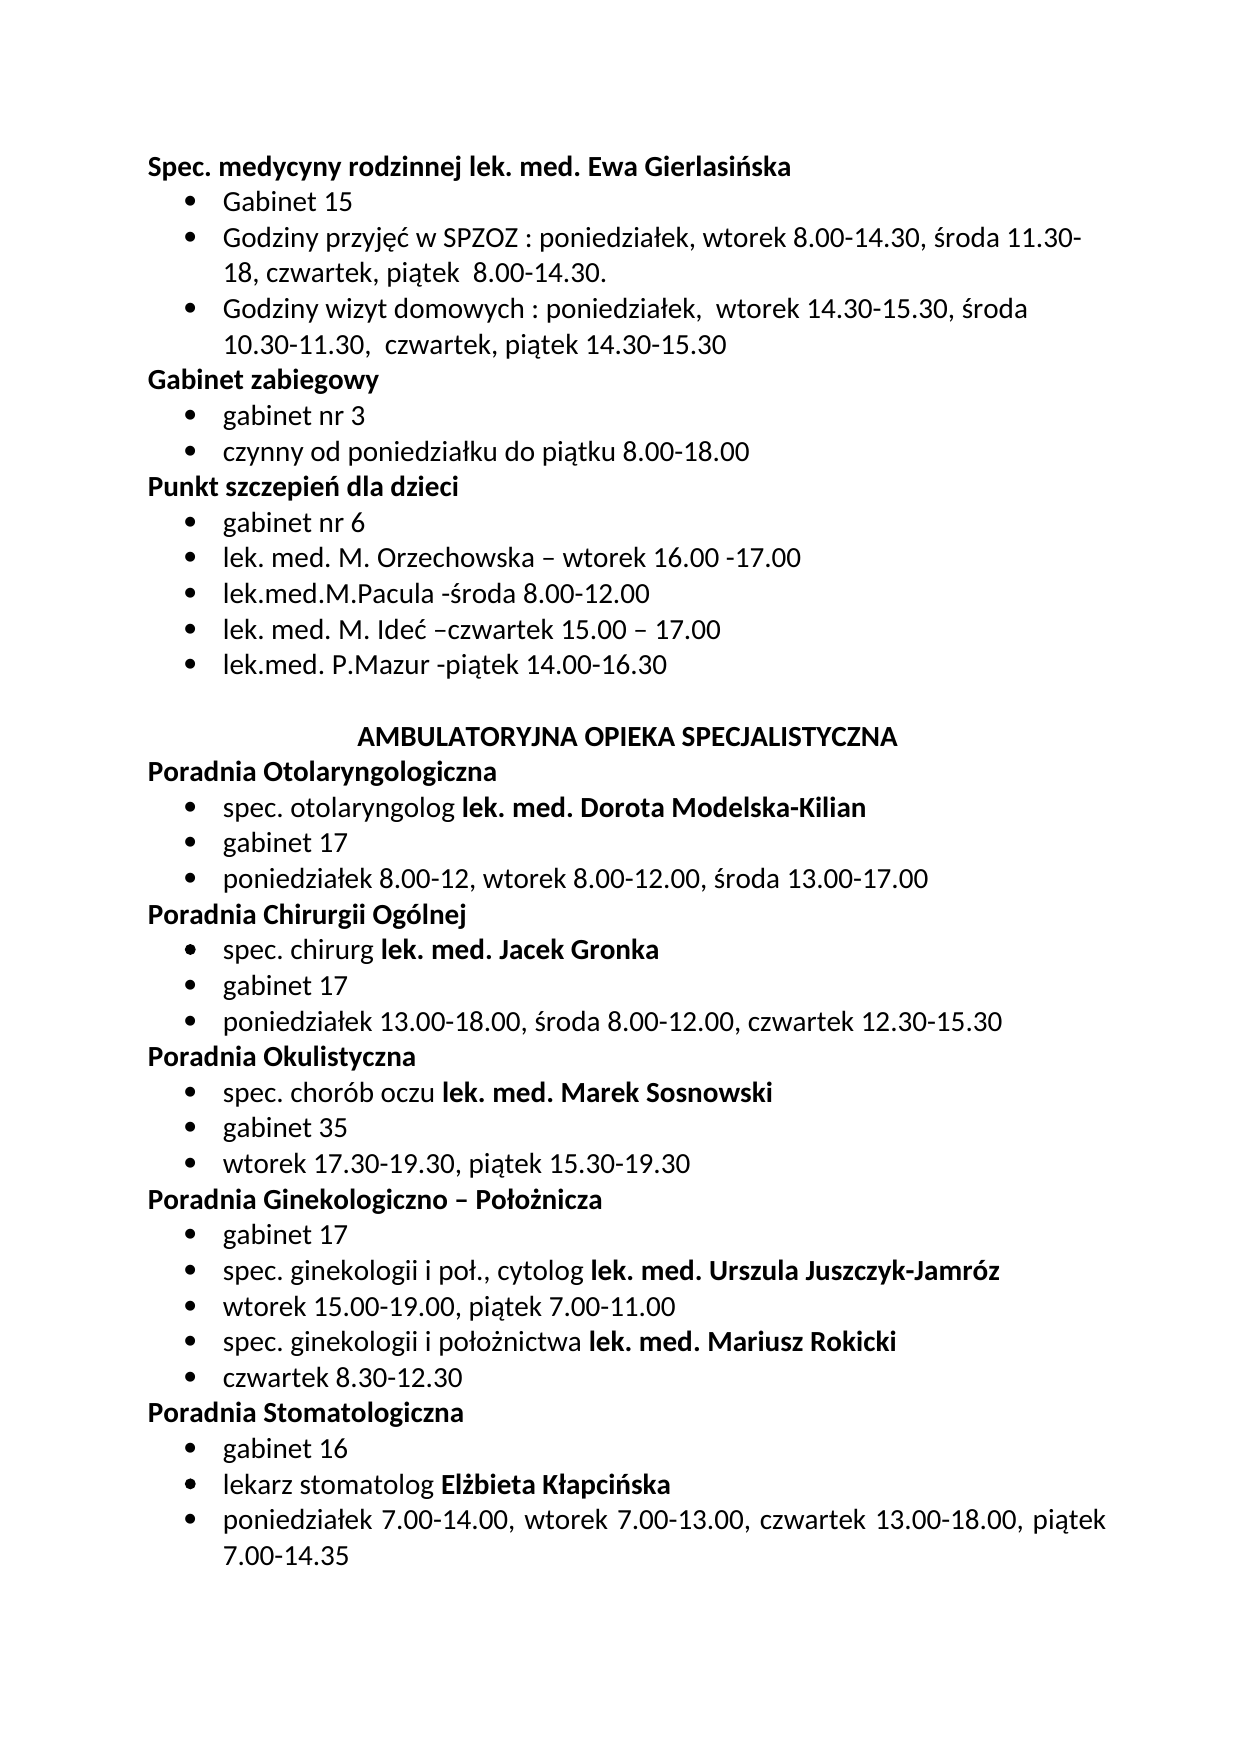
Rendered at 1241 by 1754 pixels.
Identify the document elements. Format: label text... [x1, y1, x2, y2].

list lek.med. P.Mazur -piątek 14.00-16.30 [185, 646, 1107, 682]
text Punkt szczepień dla dzieci [148, 468, 1107, 504]
list gabinet nr 3 [185, 397, 1107, 433]
list spec. chorób oczu lek. med. Marek Sosnowski [185, 1074, 1107, 1109]
text Poradnia Stomatologiczna [148, 1394, 1107, 1430]
list Gabinet 15 [185, 183, 1107, 219]
list wtorek 15.00-19.00, piątek 7.00-11.00 [185, 1288, 1107, 1323]
list gabinet 17 [185, 1216, 1107, 1252]
list poniedziałek 7.00-14.00, wtorek 7.00-13.00, czwartek 13.00-18.00, piątek 7.00-14.35 [185, 1501, 1107, 1573]
list spec. ginekologii i poł., cytolog lek. med. Urszula Juszczyk-Jamróz [185, 1252, 1107, 1288]
list gabinet 17 [185, 824, 1107, 860]
list spec. ginekologii i położnictwa lek. med. Mariusz Rokicki [185, 1323, 1107, 1359]
text Gabinet zabiegowy [148, 361, 1107, 397]
list lek. med. M. Ideć –czwartek 15.00 – 17.00 [185, 611, 1107, 646]
list gabinet 16 [185, 1430, 1107, 1466]
list gabinet 35 [185, 1109, 1107, 1145]
text Poradnia Okulistyczna [148, 1038, 1107, 1074]
text Spec. medycyny rodzinnej lek. med. Ewa Gierlasińska [148, 148, 1107, 183]
list poniedziałek 13.00-18.00, środa 8.00-12.00, czwartek 12.30-15.30 [185, 1003, 1107, 1038]
list lek.med.M.Pacula -środa 8.00-12.00 [185, 575, 1107, 611]
list lekarz stomatolog Elżbieta Kłapcińska [185, 1466, 1107, 1501]
text Poradnia Ginekologiczno – Położnicza [148, 1181, 1107, 1216]
text AMBULATORYJNA OPIEKA SPECJALISTYCZNA [148, 718, 1107, 753]
list Godziny przyjęć w SPZOZ : poniedziałek, wtorek 8.00-14.30, środa 11.30-18, czwartek, piątek 8.00-14.30. [185, 219, 1107, 290]
list spec. otolaryngolog lek. med. Dorota Modelska-Kilian [185, 789, 1107, 824]
list lek. med. M. Orzechowska – wtorek 16.00 -17.00 [185, 539, 1107, 575]
list gabinet nr 6 [185, 504, 1107, 539]
list czwartek 8.30-12.30 [185, 1359, 1107, 1394]
list gabinet 17 [185, 967, 1107, 1003]
text Poradnia Otolaryngologiczna [148, 753, 1107, 789]
list czynny od poniedziałku do piątku 8.00-18.00 [185, 433, 1107, 468]
list spec. chirurg lek. med. Jacek Gronka [185, 931, 1107, 967]
text Poradnia Chirurgii Ogólnej [148, 896, 1107, 931]
list Godziny wizyt domowych : poniedziałek, wtorek 14.30-15.30, środa 10.30-11.30, czwartek, piątek 14.30-15.30 [185, 290, 1107, 361]
list poniedziałek 8.00-12, wtorek 8.00-12.00, środa 13.00-17.00 [185, 860, 1107, 896]
list wtorek 17.30-19.30, piątek 15.30-19.30 [185, 1145, 1107, 1181]
